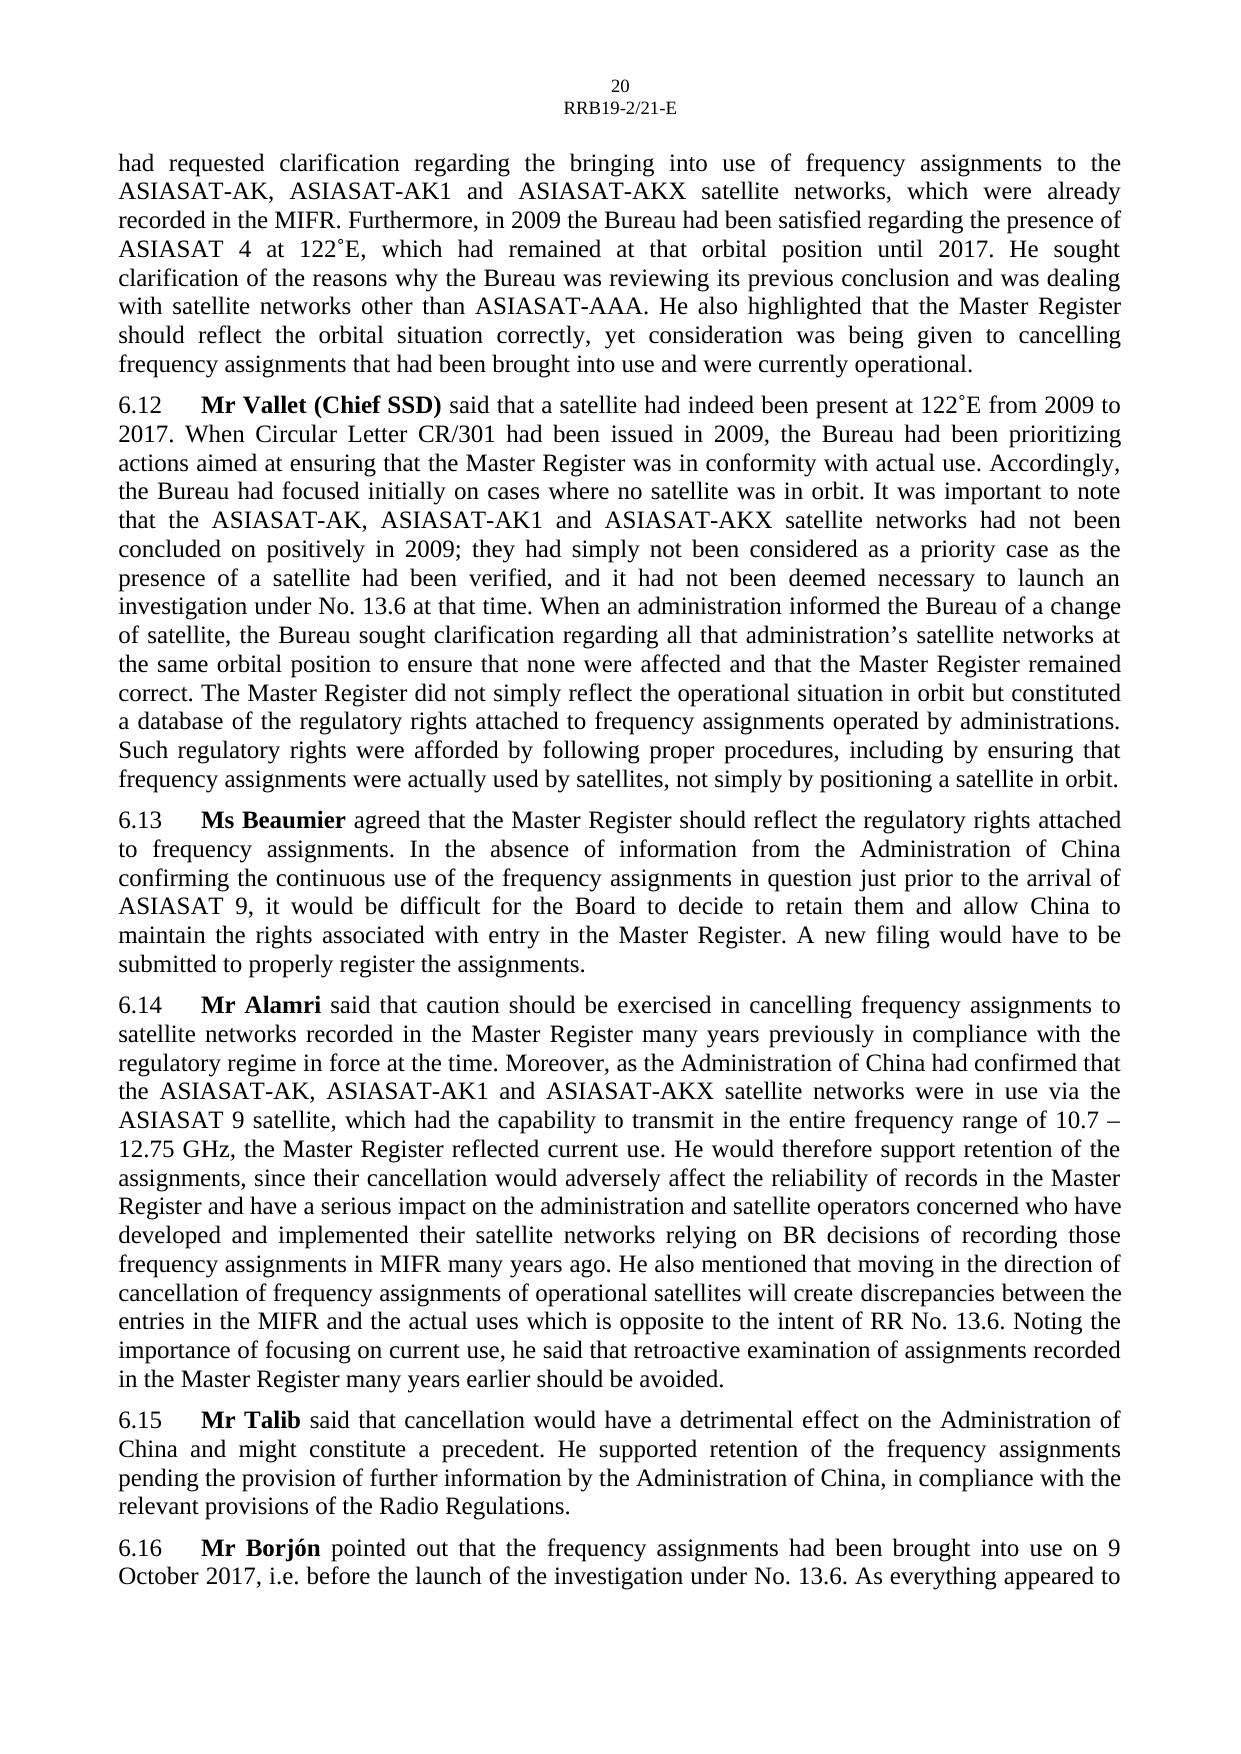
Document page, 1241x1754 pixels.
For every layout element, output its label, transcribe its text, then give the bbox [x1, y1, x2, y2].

text 6.14 Mr Alamri said that caution should be exercised in cancelling frequency assignments to satellite networks recorded in the Master Register many years previously in compliance with the regulatory regime in force at the time. Moreover, as the Administration of China had confirmed that the ASIASAT-AK, ASIASAT-AK1 and ASIASAT-AKX satellite networks were in use via the ASIASAT 9 satellite, which had the capability to transmit in the entire frequency range of 10.7 – 12.75 GHz, the Master Register reflected current use. He would therefore support retention of the assignments, since their cancellation would adversely affect the reliability of records in the Master Register and have a serious impact on the administration and satellite operators concerned who have developed and implemented their satellite networks relying on BR decisions of recording those frequency assignments in MIFR many years ago. He also mentioned that moving in the direction of cancellation of frequency assignments of operational satellites will create discrepancies between the entries in the MIFR and the actual uses which is opposite to the intent of RR No. 13.6. Noting the importance of focusing on current use, he said that retroactive examination of assignments recorded in the Master Register many years earlier should be avoided. [118, 990, 1122, 1393]
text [118, 1533, 1122, 1590]
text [118, 148, 1122, 378]
text 6.13 Ms Beaumier agreed that the Master Register should reflect the regulatory rights attached to frequency assignments. In the absence of information from the Administration of China confirming the continuous use of the frequency assignments in question just prior to the arrival of ASIASAT 9, it would be difficult for the Board to decide to retain them and allow China to maintain the rights associated with entry in the Master Register. A new filing would have to be submitted to properly register the assignments. [118, 805, 1122, 978]
text 6.15 Mr Talib said that cancellation would have a detrimental effect on the Administration of China and might constitute a precedent. He supported retention of the frequency assignments pending the provision of further information by the Administration of China, in compliance with the relevant provisions of the Radio Regulations. [118, 1405, 1122, 1520]
text 6.12 Mr Vallet (Chief SSD) said that a satellite had indeed been present at 122˚E from 2009 to 2017. When Circular Letter CR/301 had been issued in 2009, the Bureau had been prioritizing actions aimed at ensuring that the Master Register was in conformity with actual use. Accordingly, the Bureau had focused initially on cases where no satellite was in orbit. It was important to note that the ASIASAT-AK, ASIASAT-AK1 and ASIASAT-AKX satellite networks had not been concluded on positively in 2009; they had simply not been considered as a priority case as the presence of a satellite had been verified, and it had not been deemed necessary to launch an investigation under No. 13.6 at that time. When an administration informed the Bureau of a change of satellite, the Bureau sought clarification regarding all that administration’s satellite networks at the same orbital position to ensure that none were affected and that the Master Register remained correct. The Master Register did not simply reflect the operational situation in orbit but constituted a database of the regulatory rights attached to frequency assignments operated by administrations. Such regulatory rights were afforded by following proper procedures, including by ensuring that frequency assignments were actually used by satellites, not simply by positioning a satellite in orbit. [118, 390, 1122, 793]
